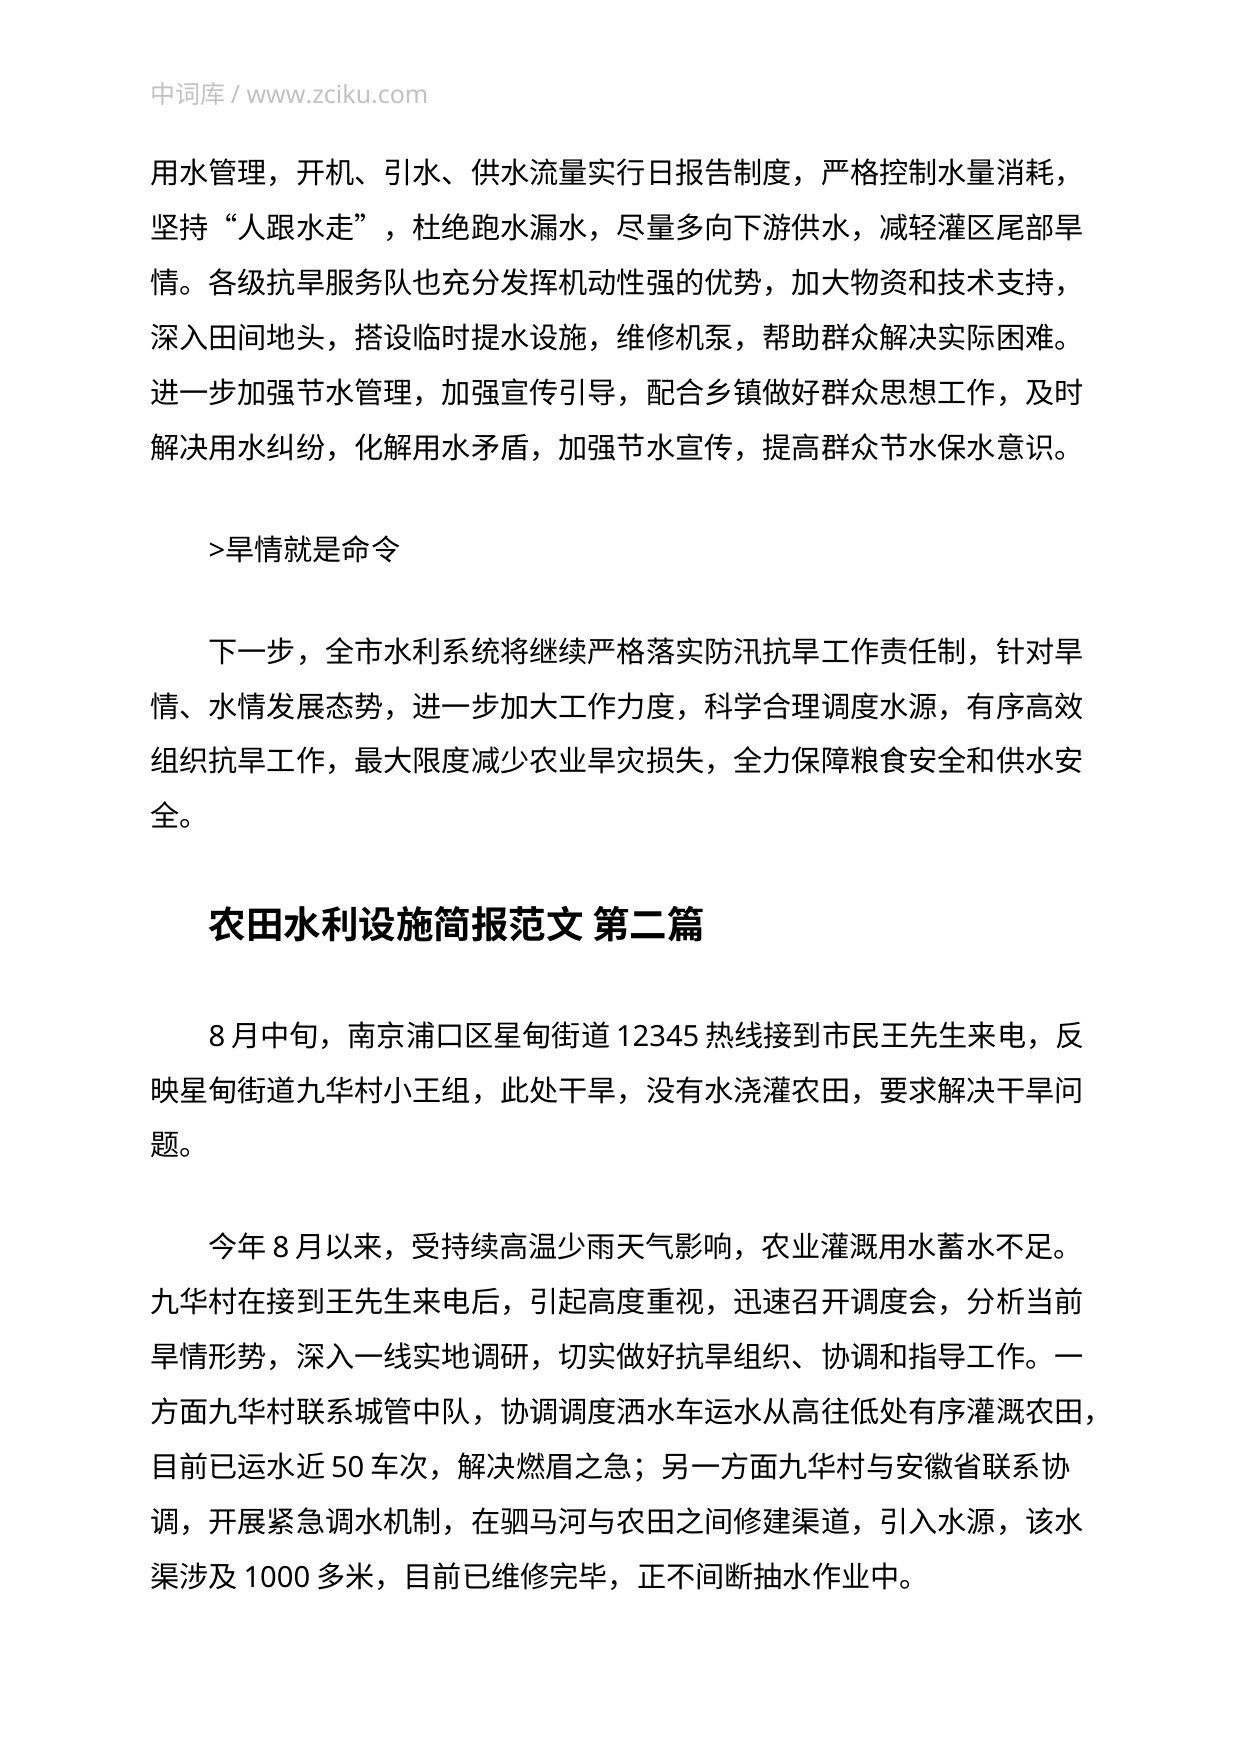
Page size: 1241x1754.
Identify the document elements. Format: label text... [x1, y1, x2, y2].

text 农田水利设施简报范文 第二篇 [150, 895, 1090, 949]
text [150, 150, 1090, 467]
text >旱情就是命令 [150, 526, 1090, 569]
text 8月中旬，南京浦口区星甸街道12345热线接到市民王先生来电，反映星甸街道九华村小王组，此处干旱，没有水浇灌农田，要求解决干旱问题。 [150, 1012, 1090, 1164]
text 下一步，全市水利系统将继续严格落实防汛抗旱工作责任制，针对旱情、水情发展态势，进一步加大工作力度，科学合理调度水源，有序高效组织抗旱工作，最大限度减少农业旱灾损失，全力保障粮食安全和供水安全。 [150, 628, 1090, 835]
text 今年8月以来，受持续高温少雨天气影响，农业灌溉用水蓄水不足。九华村在接到王先生来电后，引起高度重视，迅速召开调度会，分析当前旱情形势，深入一线实地调研，切实做好抗旱组织、协调和指导工作。一方面九华村联系城管中队，协调调度洒水车运水从高往低处有序灌溉农田，目前已运水近50车次，解决燃眉之急；另一方面九华村与安徽省联系协调，开展紧急调水机制，在驷马河与农田之间修建渠道，引入水源，该水渠涉及1000多米，目前已维修完毕，正不间断抽水作业中。 [150, 1224, 1090, 1596]
